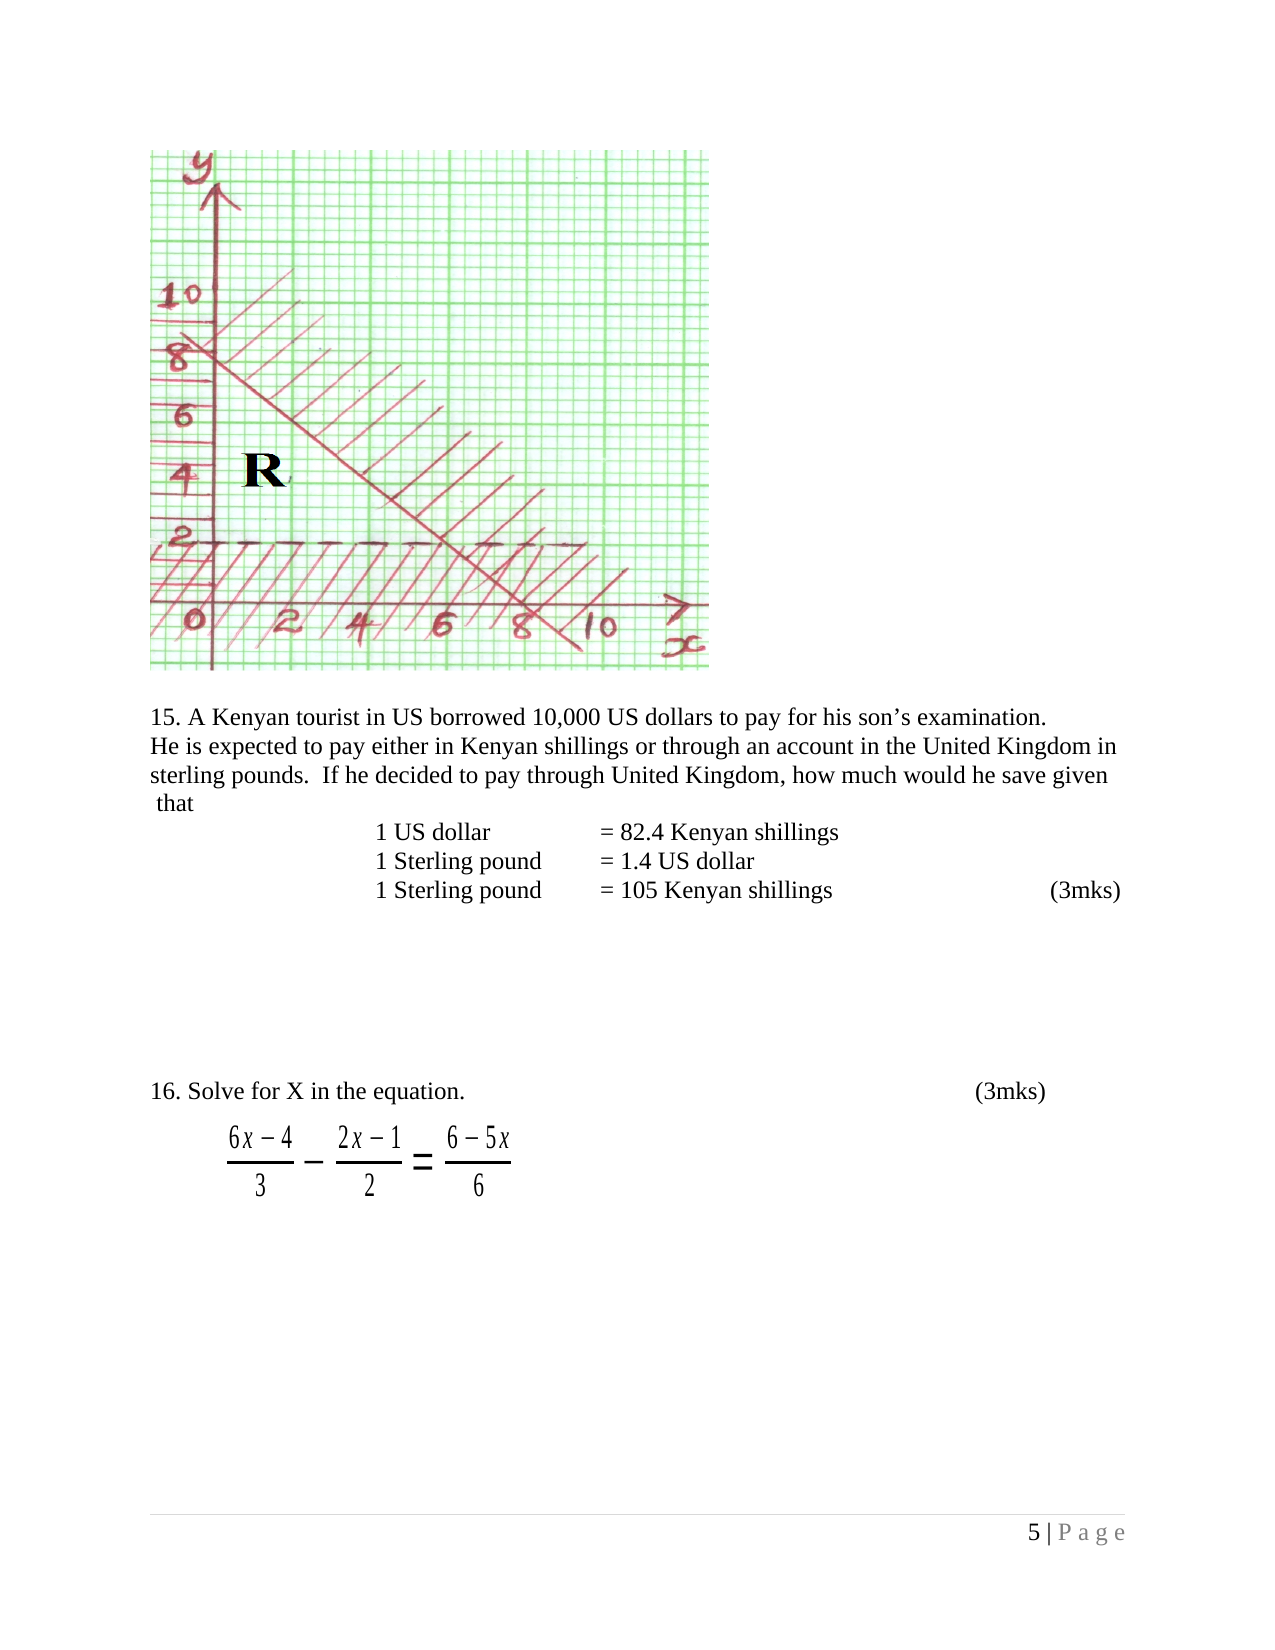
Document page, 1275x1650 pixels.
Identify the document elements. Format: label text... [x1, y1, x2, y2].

picture [150, 150, 713, 674]
text He is expected to pay either in Kenyan shillings or through an account in the United Kingdom in [150, 731, 1125, 760]
text 1 Sterling pound = 105 Kenyan shillings (3mks) [225, 875, 1125, 903]
text 16. Solve for X in the equation. (3mks) [150, 1076, 1125, 1105]
text that [150, 788, 1125, 817]
text 1 US dollar = 82.4 Kenyan shillings [225, 817, 1125, 846]
text 1 Sterling pound = 1.4 US dollar [225, 846, 1125, 875]
text 15. A Kenyan tourist in US borrowed 10,000 US dollars to pay for his son’s examination. [150, 702, 1125, 731]
text sterling pounds. If he decided to pay through United Kingdom, how much would he save given [150, 760, 1125, 788]
